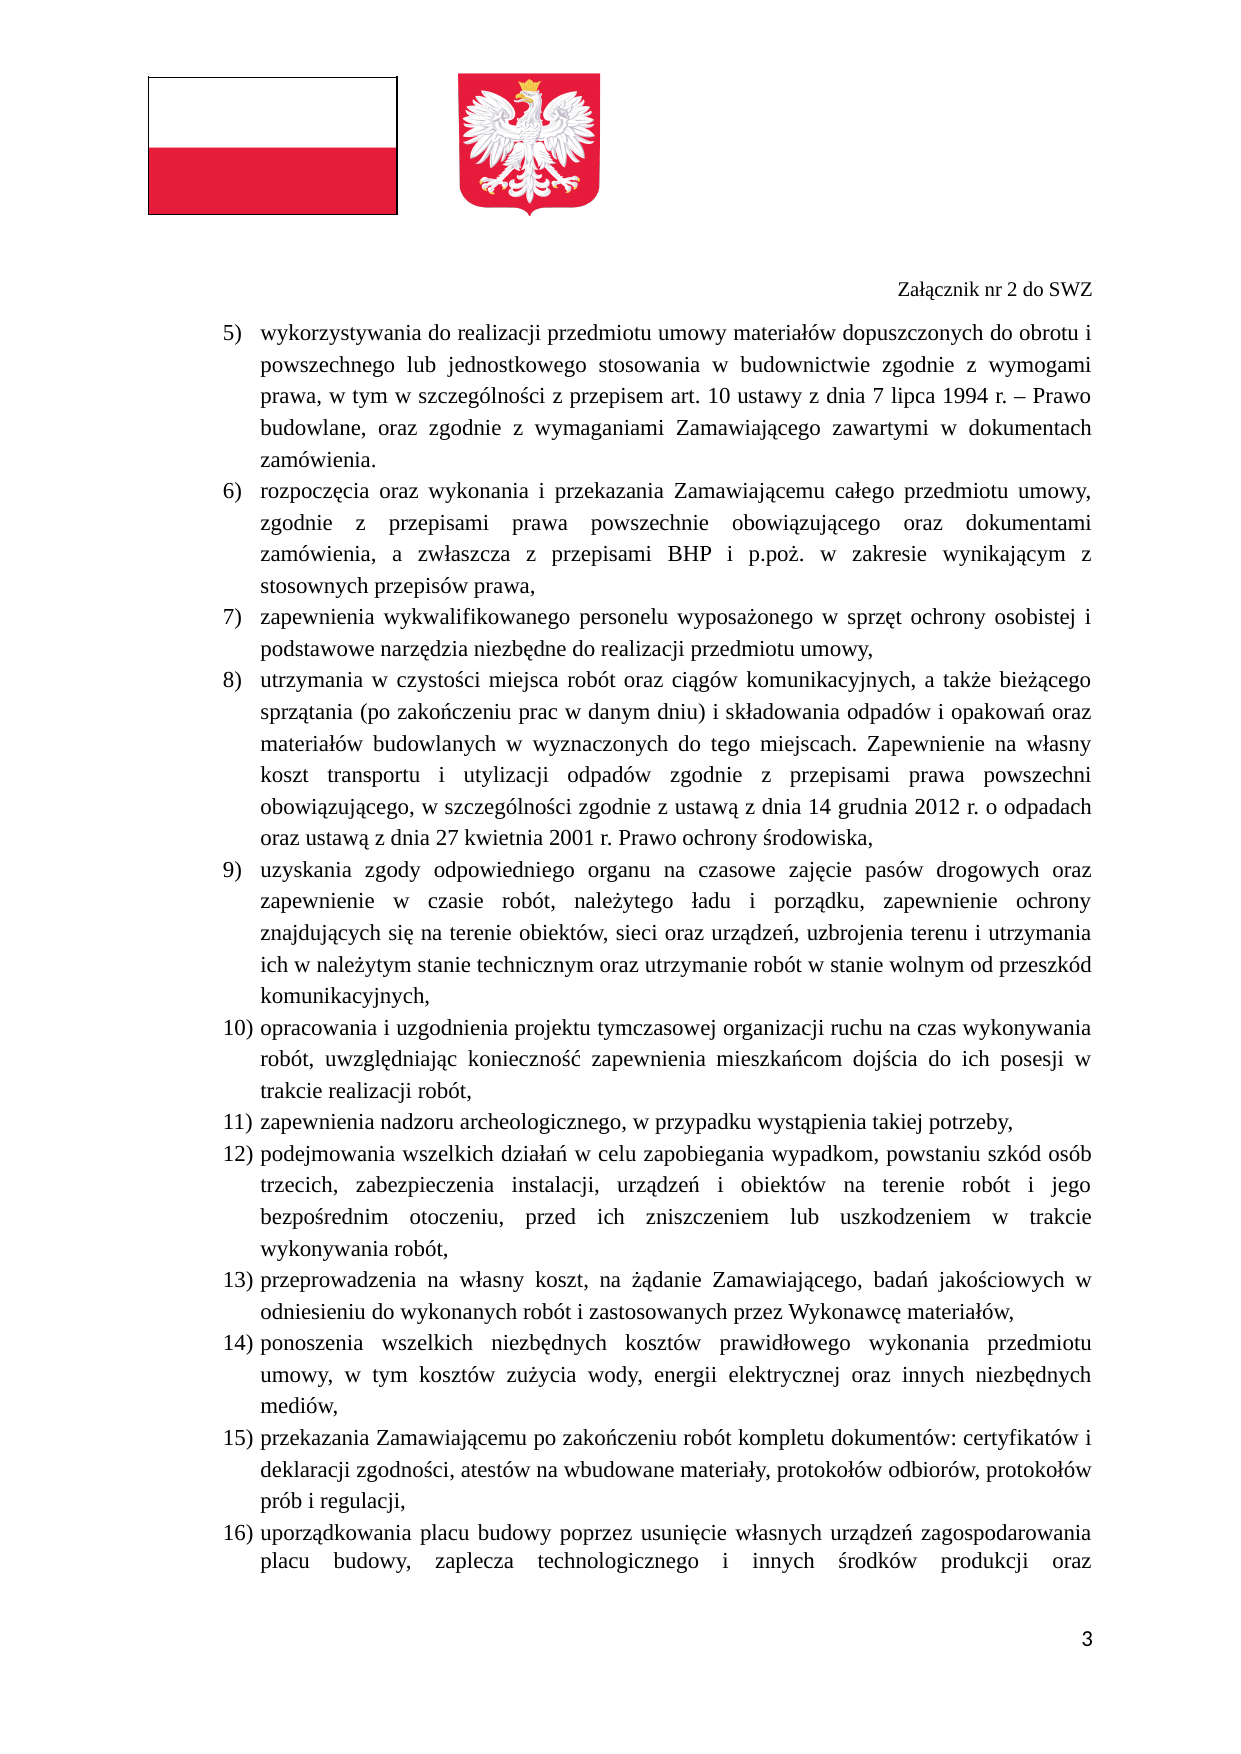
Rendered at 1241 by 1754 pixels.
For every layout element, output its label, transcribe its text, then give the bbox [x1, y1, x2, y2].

list zapewnienia nadzoru archeologicznego, w przypadku wystąpienia takiej potrzeby, [223, 1108, 1093, 1135]
list zapewnienia wykwalifikowanego personelu wyposażonego w sprzęt ochrony osobistej i podstawowe narzędzia niezbędne do realizacji przedmiotu umowy, [223, 603, 1093, 661]
list przekazania Zamawiającemu po zakończeniu robót kompletu dokumentów: certyfikatów i deklaracji zgodności, atestów na wbudowane materiały, protokołów odbiorów, protokołów prób i regulacji, [223, 1424, 1093, 1513]
picture [397, 73, 600, 216]
list przeprowadzenia na własny koszt, na żądanie Zamawiającego, badań jakościowych w odniesieniu do wykonanych robót i zastosowanych przez Wykonawcę materiałów, [223, 1266, 1093, 1324]
list podejmowania wszelkich działań w celu zapobiegania wypadkom, powstaniu szkód osób trzecich, zabezpieczenia instalacji, urządzeń i obiektów na terenie robót i jego bezpośrednim otoczeniu, przed ich zniszczeniem lub uszkodzeniem w trakcie wykonywania robót, [223, 1140, 1093, 1261]
list opracowania i uzgodnienia projektu tymczasowej organizacji ruchu na czas wykonywania robót, uwzględniając konieczność zapewnienia mieszkańcom dojścia do ich posesji w trakcie realizacji robót, [223, 1014, 1093, 1103]
list uzyskania zgody odpowiedniego organu na czasowe zajęcie pasów drogowych oraz zapewnienie w czasie robót, należytego ładu i porządku, zapewnienie ochrony znajdujących się na terenie obiektów, sieci oraz urządzeń, uzbrojenia terenu i utrzymania ich w należytym stanie technicznym oraz utrzymanie robót w stanie wolnym od przeszkód komunikacyjnych, [223, 856, 1093, 1008]
picture [149, 78, 396, 214]
list utrzymania w czystości miejsca robót oraz ciągów komunikacyjnych, a także bieżącego sprzątania (po zakończeniu prac w danym dniu) i składowania odpadów i opakowań oraz materiałów budowlanych w wyznaczonych do tego miejscach. Zapewnienie na własny koszt transportu i utylizacji odpadów zgodnie z przepisami prawa powszechni obowiązującego, w szczególności zgodnie z ustawą z dnia 14 grudnia 2012 r. o odpadach oraz ustawą z dnia 27 kwietnia 2001 r. Prawo ochrony środowiska, [223, 667, 1093, 851]
list wykorzystywania do realizacji przedmiotu umowy materiałów dopuszczonych do obrotu i powszechnego lub jednostkowego stosowania w budownictwie zgodnie z wymogami prawa, w tym w szczególności z przepisem art. 10 ustawy z dnia 7 lipca 1994 r. – Prawo budowlane, oraz zgodnie z wymaganiami Zamawiającego zawartymi w dokumentach zamówienia. [223, 319, 1093, 472]
list rozpoczęcia oraz wykonania i przekazania Zamawiającemu całego przedmiotu umowy, zgodnie z przepisami prawa powszechnie obowiązującego oraz dokumentami zamówienia, a zwłaszcza z przepisami BHP i p.poż. w zakresie wynikającym z stosownych przepisów prawa, [223, 477, 1093, 598]
list ponoszenia wszelkich niezbędnych kosztów prawidłowego wykonania przedmiotu umowy, w tym kosztów zużycia wody, energii elektrycznej oraz innych niezbędnych mediów, [223, 1329, 1093, 1419]
